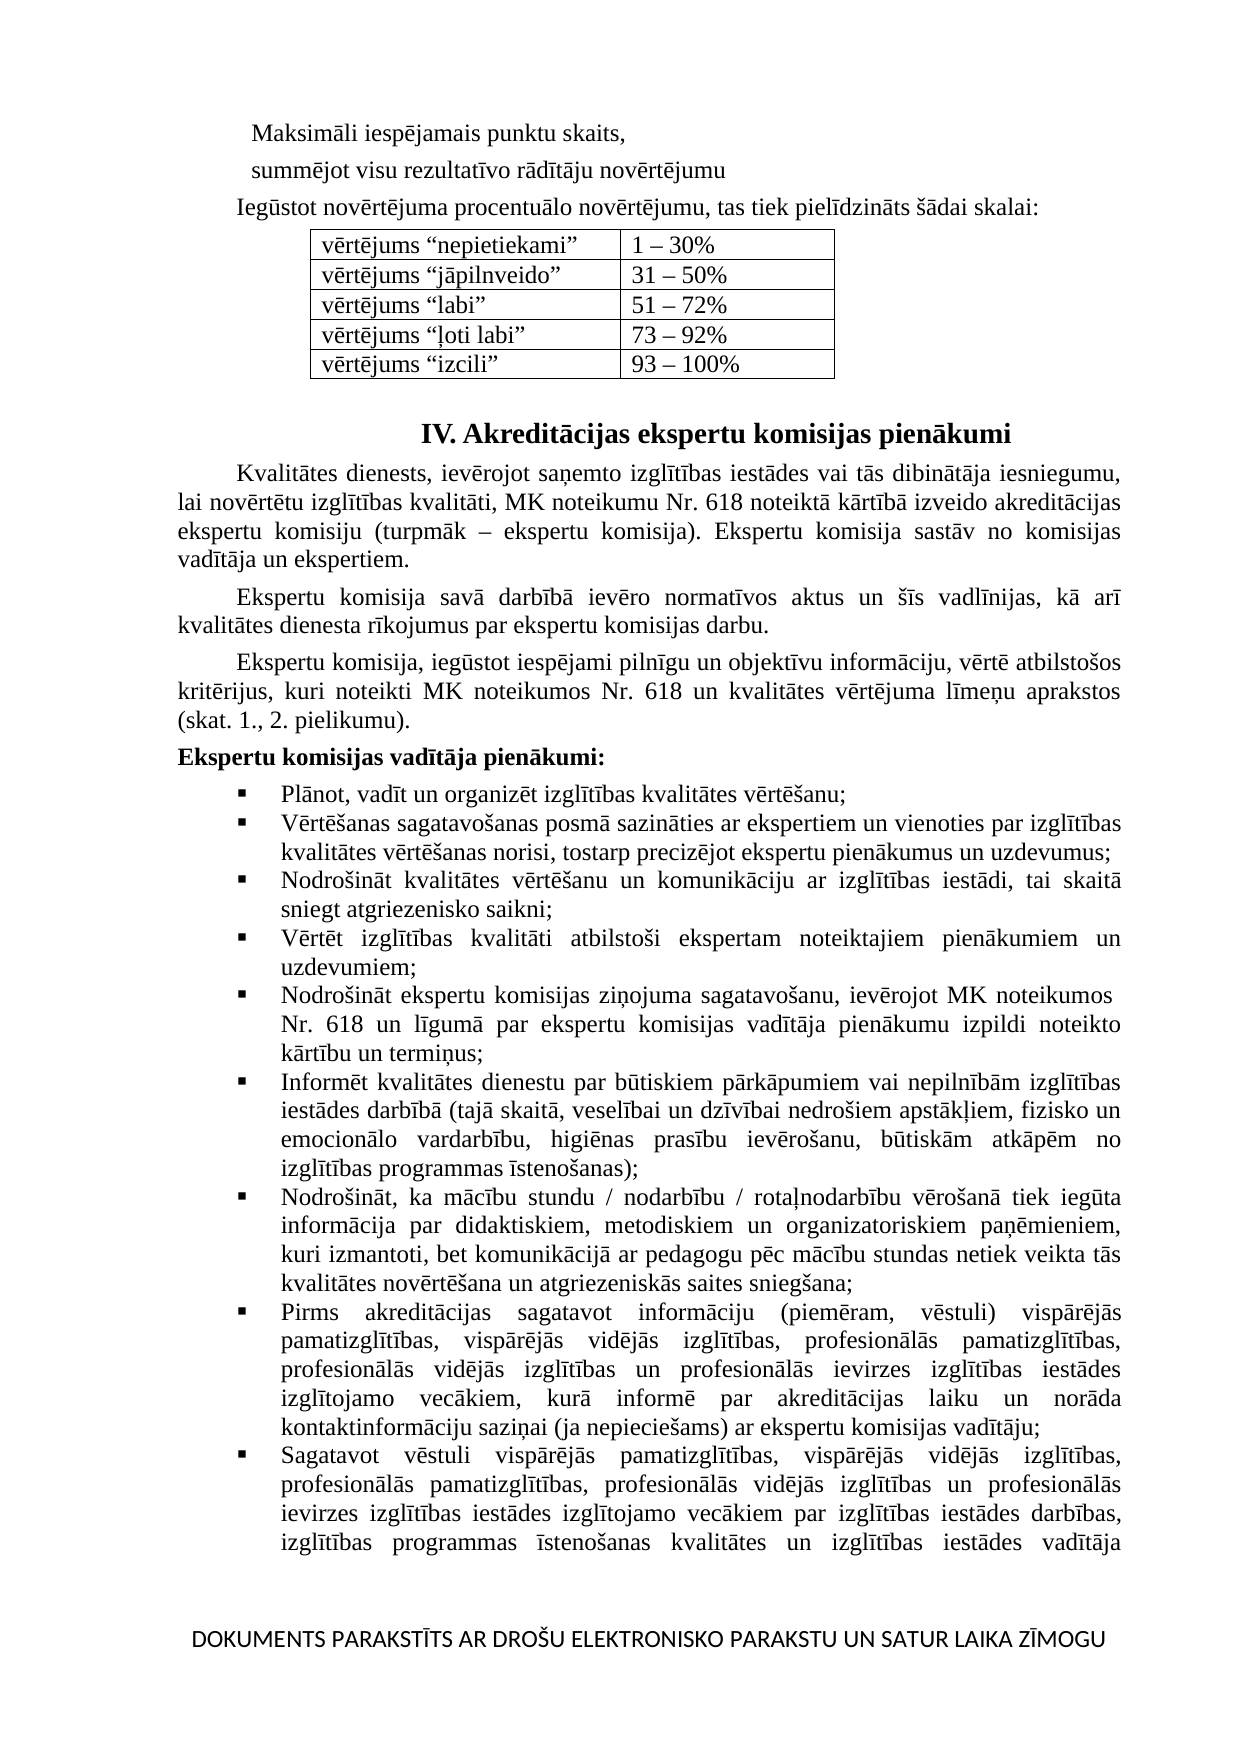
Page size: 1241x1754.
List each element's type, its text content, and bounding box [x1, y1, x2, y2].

list Nodrošināt kvalitātes vērtēšanu un komunikāciju ar izglītības iestādi, tai skaitā sniegt atgriezenisko saikni; [236, 865, 1122, 923]
list Vērtēšanas sagatavošanas posmā sazināties ar ekspertiem un vienoties par izglītības kvalitātes vērtēšanas norisi, tostarp precizējot ekspertu pienākumus un uzdevumus; [236, 808, 1122, 865]
list Nodrošināt ekspertu komisijas ziņojuma sagatavošanu, ievērojot MK noteikumos Nr. 618 un līgumā par ekspertu komisijas vadītāja pienākumu izpildi noteikto kārtību un termiņus; [236, 980, 1122, 1067]
text Ekspertu komisijas vadītāja pienākumi: [177, 742, 1122, 771]
table_cell vērtējums “ļoti labi” [311, 320, 620, 348]
table_cell 73 – 92% [621, 320, 834, 348]
table_cell vērtējums “izcili” [311, 350, 620, 378]
list Plānot, vadīt un organizēt izglītības kvalitātes vērtēšanu; [236, 779, 1122, 808]
text Maksimāli iespējamais punktu skaits, [251, 118, 1122, 147]
text Ekspertu komisija, iegūstot iespējami pilnīgu un objektīvu informāciju, vērtē atbilstošos kritērijus, kuri noteikti MK noteikumos Nr. 618 un kvalitātes vērtējuma līmeņu aprakstos (skat. 1., 2. pielikumu). [177, 647, 1122, 734]
table_cell 51 – 72% [621, 290, 834, 319]
table_header 1 – 30% [621, 230, 834, 259]
table_cell 31 – 50% [621, 260, 834, 289]
list Informēt kvalitātes dienestu par būtiskiem pārkāpumiem vai nepilnībām izglītības iestādes darbībā (tajā skaitā, veselībai un dzīvībai nedrošiem apstākļiem, fizisko un emocionālo vardarbību, higiēnas prasību ievērošanu, būtiskām atkāpēm no izglītības programmas īstenošanas); [236, 1067, 1122, 1182]
table_header vērtējums “nepietiekami” [311, 230, 620, 259]
list Nodrošināt, ka mācību stundu / nodarbību / rotaļnodarbību vērošanā tiek iegūta informācija par didaktiskiem, metodiskiem un organizatoriskiem paņēmieniem, kuri izmantoti, bet komunikācijā ar pedagogu pēc mācību stundas netiek veikta tās kvalitātes novērtēšana un atgriezeniskās saites sniegšana; [236, 1182, 1122, 1297]
text Kvalitātes dienests, ievērojot saņemto izglītības iestādes vai tās dibinātāja iesniegumu, lai novērtētu izglītības kvalitāti, MK noteikumu Nr. 618 noteiktā kārtībā izveido akreditācijas ekspertu komisiju (turpmāk – ekspertu komisija). Ekspertu komisija sastāv no komisijas vadītāja un ekspertiem. [177, 458, 1122, 573]
list Pirms akreditācijas sagatavot informāciju (piemēram, vēstuli) vispārējās pamatizglītības, vispārējās vidējās izglītības, profesionālās pamatizglītības, profesionālās vidējās izglītības un profesionālās ievirzes izglītības iestādes izglītojamo vecākiem, kurā informē par akreditācijas laiku un norāda kontaktinformāciju saziņai (ja nepieciešams) ar ekspertu komisijas vadītāju; [236, 1297, 1122, 1440]
list Vērtēt izglītības kvalitāti atbilstoši ekspertam noteiktajiem pienākumiem un uzdevumiem; [236, 923, 1122, 980]
table_cell vērtējums “jāpilnveido” [311, 260, 620, 289]
table_cell vērtējums “labi” [311, 290, 620, 319]
text Ekspertu komisija savā darbībā ievēro normatīvos aktus un šīs vadlīnijas, kā arī kvalitātes dienesta rīkojumus par ekspertu komisijas darbu. [177, 582, 1122, 639]
text IV. Akreditācijas ekspertu komisijas pienākumi [310, 416, 1122, 450]
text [251, 155, 1122, 184]
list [236, 1440, 1122, 1555]
text Iegūstot novērtējuma procentuālo novērtējumu, tas tiek pielīdzināts šādai skalai: [177, 192, 1122, 221]
table_cell 93 – 100% [621, 350, 834, 378]
